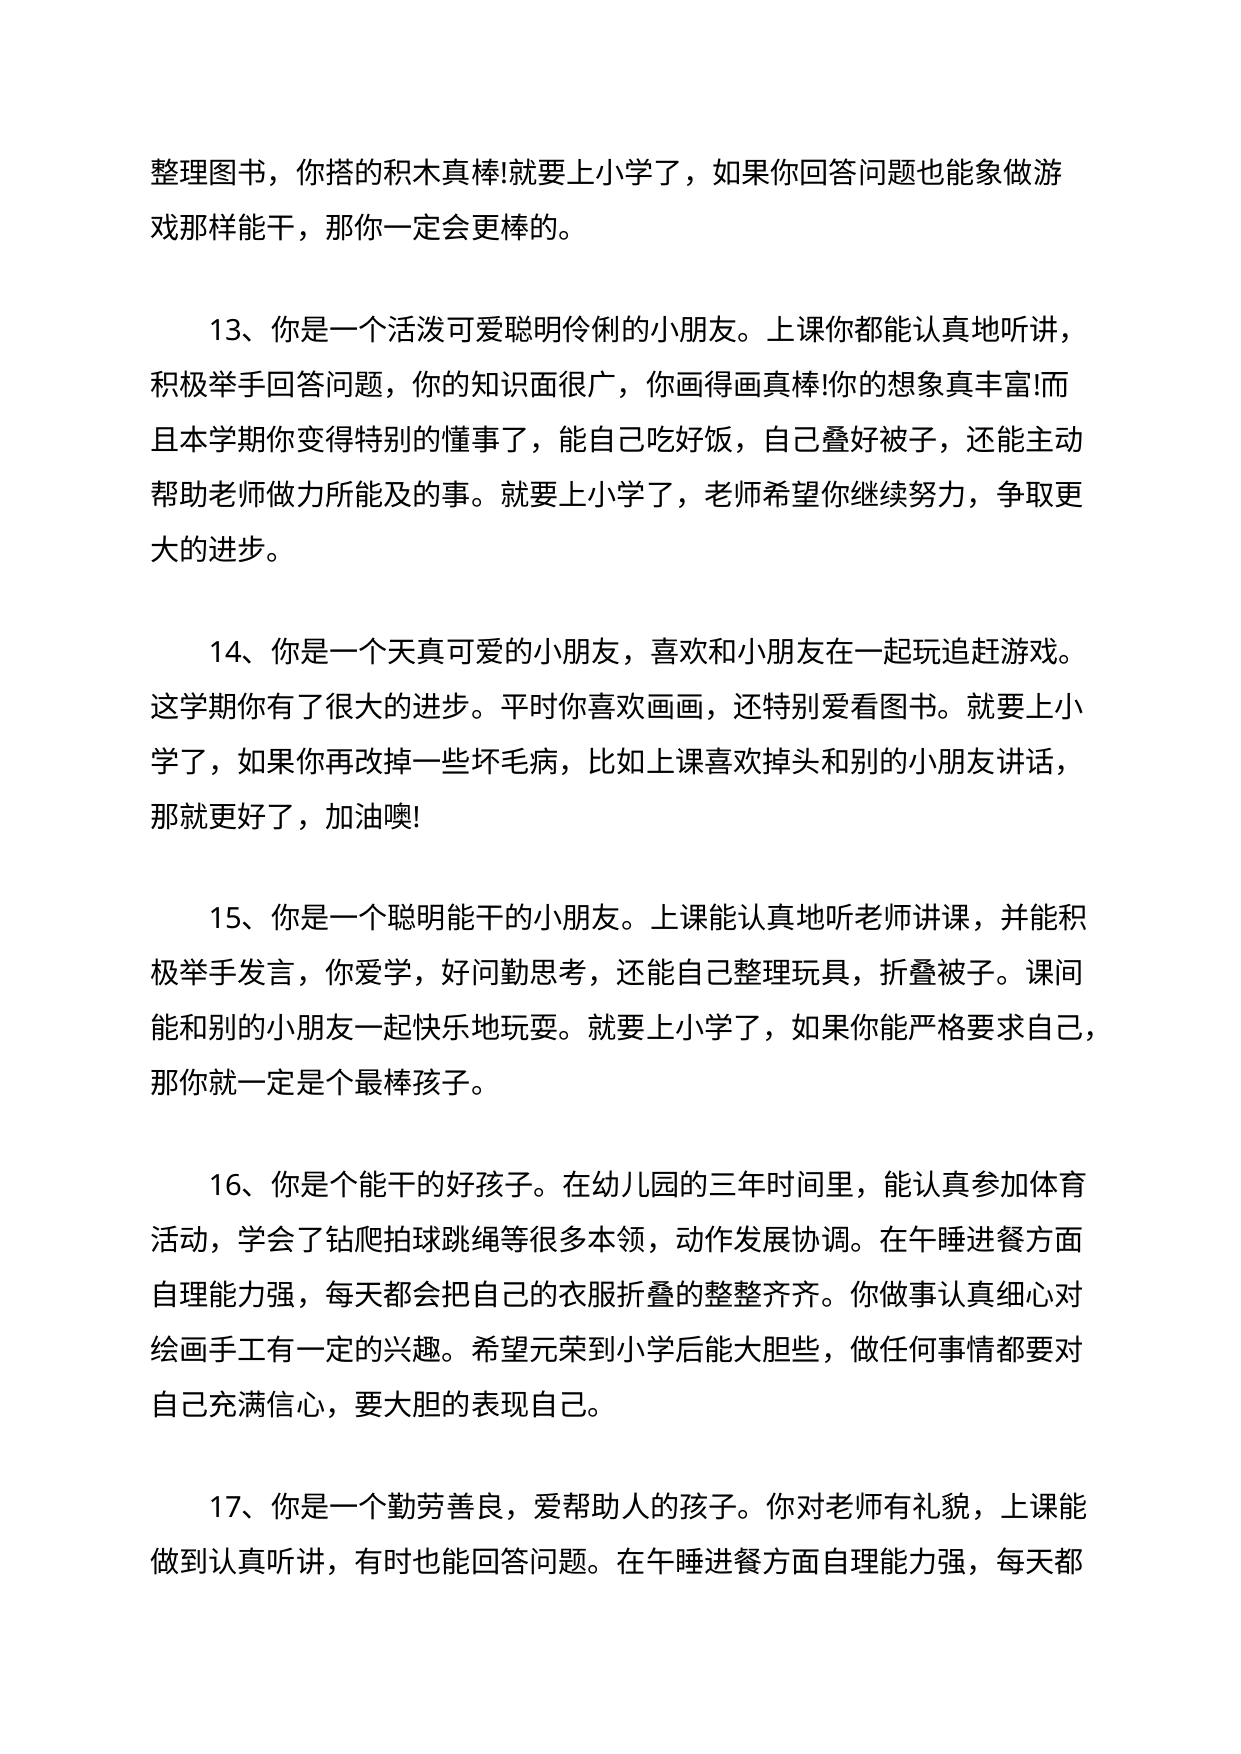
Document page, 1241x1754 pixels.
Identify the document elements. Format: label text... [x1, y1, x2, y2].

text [150, 150, 1090, 247]
text 15、你是一个聪明能干的小朋友。上课能认真地听老师讲课，并能积极举手发言，你爱学，好问勤思考，还能自己整理玩具，折叠被子。课间能和别的小朋友一起快乐地玩耍。就要上小学了，如果你能严格要求自己，那你就一定是个最棒孩子。 [150, 895, 1090, 1102]
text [150, 1483, 1090, 1580]
text 13、你是一个活泼可爱聪明伶俐的小朋友。上课你都能认真地听讲，积极举手回答问题，你的知识面很广，你画得画真棒!你的想象真丰富!而且本学期你变得特别的懂事了，能自己吃好饭，自己叠好被子，还能主动帮助老师做力所能及的事。就要上小学了，老师希望你继续努力，争取更大的进步。 [150, 307, 1090, 569]
text 14、你是一个天真可爱的小朋友，喜欢和小朋友在一起玩追赶游戏。这学期你有了很大的进步。平时你喜欢画画，还特别爱看图书。就要上小学了，如果你再改掉一些坏毛病，比如上课喜欢掉头和别的小朋友讲话，那就更好了，加油噢! [150, 628, 1090, 836]
text 16、你是个能干的好孩子。在幼儿园的三年时间里，能认真参加体育活动，学会了钻爬拍球跳绳等很多本领，动作发展协调。在午睡进餐方面自理能力强，每天都会把自己的衣服折叠的整整齐齐。你做事认真细心对绘画手工有一定的兴趣。希望元荣到小学后能大胆些，做任何事情都要对自己充满信心，要大胆的表现自己。 [150, 1162, 1090, 1424]
